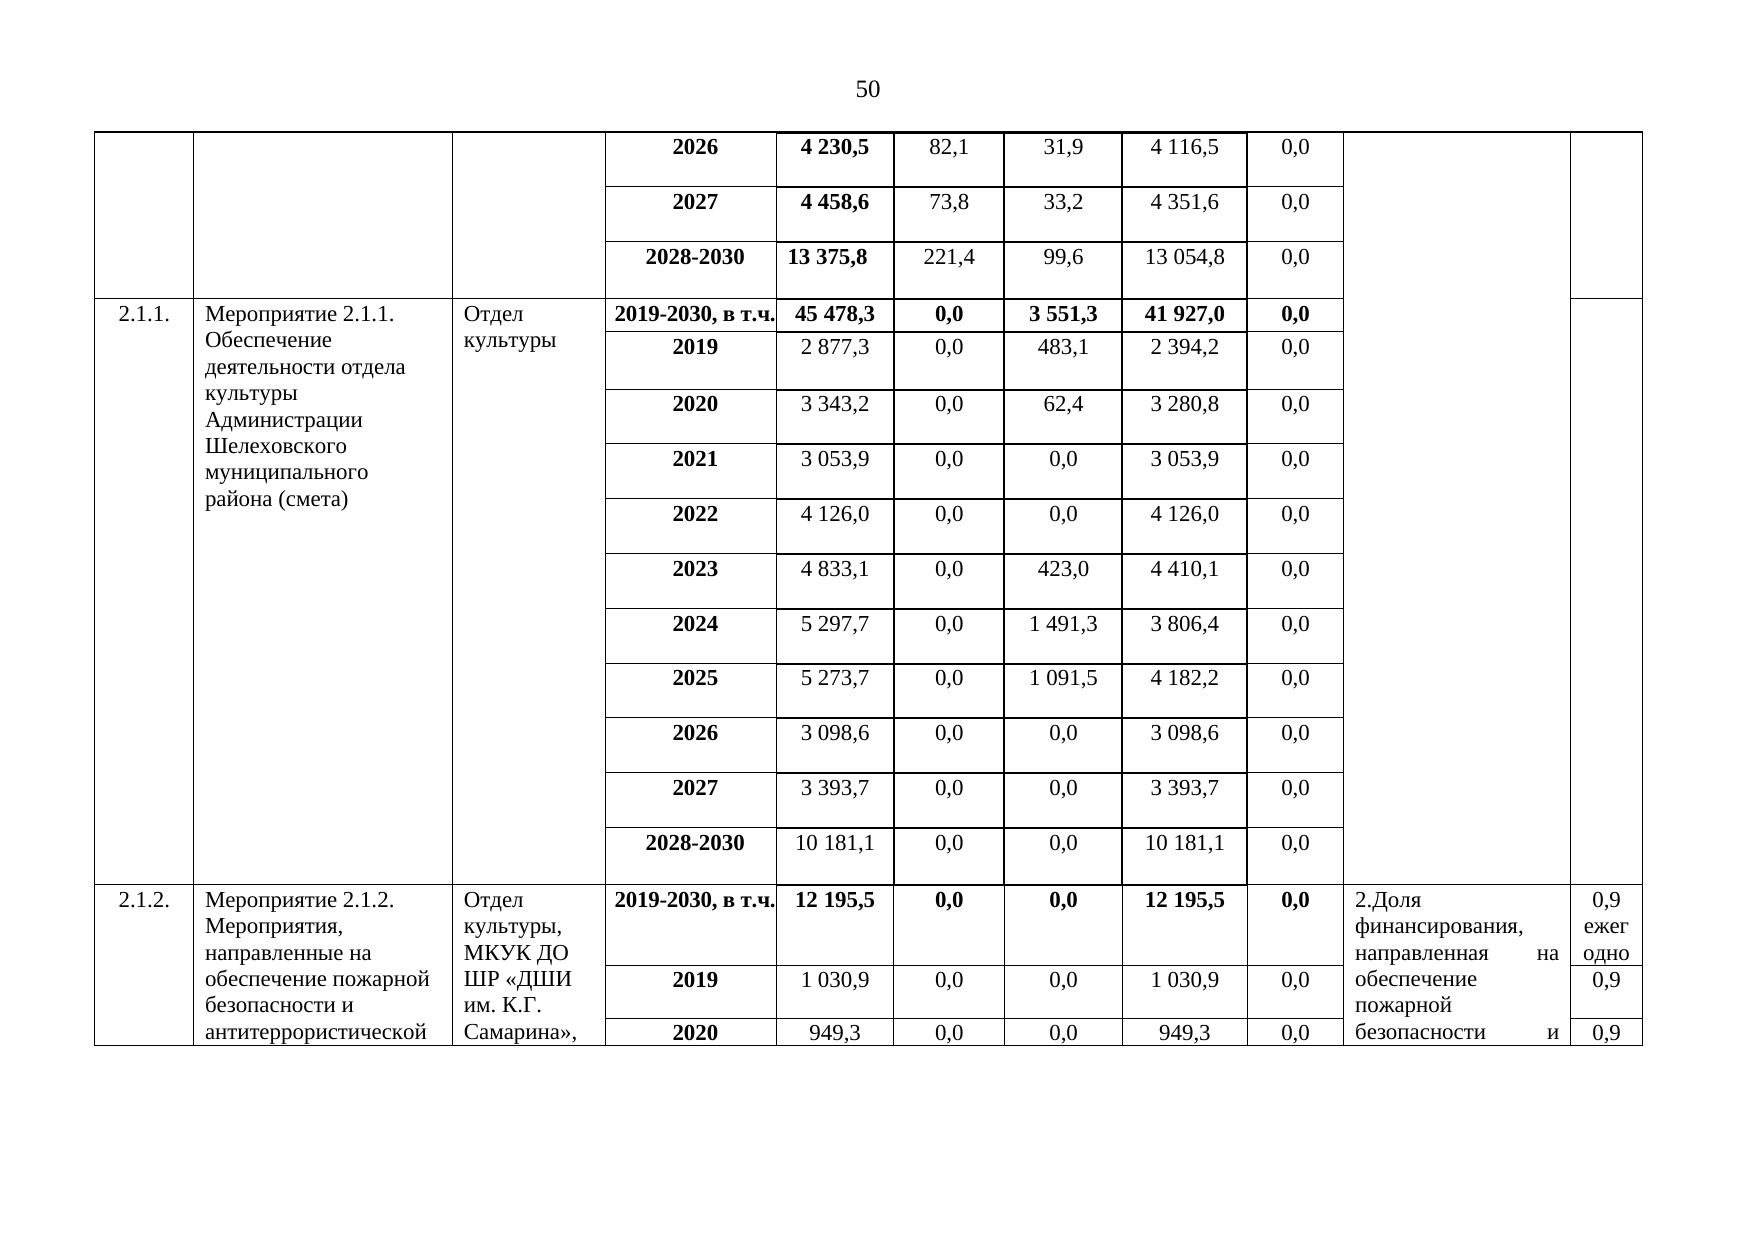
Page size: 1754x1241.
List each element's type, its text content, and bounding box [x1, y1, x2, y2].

table_cell 0,0 [1248, 664, 1343, 717]
table_cell 2019-2030, в т.ч. [606, 885, 776, 965]
table_cell 0,0 [1248, 609, 1343, 662]
table_cell 5 273,7 [777, 665, 893, 717]
table_cell 0,0 [1248, 242, 1343, 298]
table_cell 4 116,5 [1123, 134, 1246, 186]
table_cell 4 182,2 [1123, 665, 1246, 717]
table_cell 0,0 [895, 333, 1003, 388]
table_cell 0,0 [894, 966, 1004, 1018]
table_cell 0,0 [894, 886, 1004, 965]
table_cell 221,4 [895, 243, 1003, 298]
table_cell 0,0 [1005, 886, 1122, 965]
table_cell 0,0 [1005, 719, 1121, 772]
table_cell 1 030,9 [777, 966, 893, 1018]
table_cell 0,0 [1248, 332, 1343, 388]
table_cell 2.1.2. [95, 885, 193, 1045]
table_cell 2 394,2 [1123, 333, 1246, 388]
table_cell 2027 [606, 187, 776, 241]
table_cell 10 181,1 [1123, 829, 1246, 884]
table_cell 483,1 [1005, 333, 1121, 388]
table_cell 0,0 [1005, 774, 1121, 827]
table_cell 0,0 [1248, 444, 1343, 498]
table_cell Мероприятие 2.1.2. Мероприятия, направленные на обеспечение пожарной безопасности и антитеррористической защищенности муниципальных учреждений культуры Шелеховского района МКУК ДО ШР «ДШИ им. К.Г. Самарина», МКУК ДО ШР «ДХШ», МКУК ШР «МЦКР», МКУК ШР «Городской музей» (приказ) [194, 885, 452, 1045]
table_cell 0,0 [1248, 828, 1343, 884]
table_cell 1 491,3 [1005, 610, 1121, 662]
table_cell 4 126,0 [1123, 500, 1246, 553]
table_cell 0,0 [895, 500, 1003, 553]
table_cell 2 877,3 [777, 333, 893, 388]
table_cell 13 375,8 [777, 243, 893, 298]
table_cell 31,9 [1005, 134, 1121, 186]
table_cell 2028-2030 [606, 828, 776, 884]
table_cell 3 098,6 [777, 719, 893, 772]
table_cell 0,0 [1248, 299, 1343, 331]
table_cell 2020 [606, 390, 776, 443]
table_cell 0,9 [1571, 1019, 1642, 1045]
table_cell 0,0 [1005, 1019, 1122, 1045]
table_cell 41 927,0 [1123, 300, 1246, 331]
table_cell 0,0 [1248, 718, 1343, 772]
table_cell 3 806,4 [1123, 610, 1246, 662]
table_cell 2023 [606, 554, 776, 608]
table_cell 0,0 [1248, 966, 1343, 1018]
table_cell 0,0 [895, 610, 1003, 662]
table_cell 423,0 [1005, 555, 1121, 608]
table_cell 45 478,3 [777, 300, 893, 331]
table_cell 3 280,8 [1123, 391, 1246, 443]
table_cell 3 053,9 [1123, 445, 1246, 498]
table_cell 62,4 [1005, 391, 1121, 443]
table_cell 0,0 [1005, 445, 1121, 498]
table_cell 0,0 [1248, 773, 1343, 827]
table_cell 5 297,7 [777, 610, 893, 662]
table_cell 2.1.1. [95, 299, 193, 884]
table_cell 2022 [606, 499, 776, 553]
table_cell 73,8 [895, 188, 1003, 241]
table_cell 0,0 [894, 1019, 1004, 1045]
table_cell 2026 [606, 718, 776, 772]
table_cell 2020 [606, 1019, 776, 1045]
table_cell 3 053,9 [777, 445, 893, 498]
table_cell 4 410,1 [1123, 555, 1246, 608]
table_cell 2019 [606, 332, 776, 388]
table_cell 0,0 [1248, 133, 1343, 186]
table_cell 0,0 [1248, 885, 1343, 965]
table_cell 949,3 [777, 1019, 893, 1045]
table_cell 4 126,0 [777, 500, 893, 553]
table_cell 0,0 [895, 774, 1003, 827]
table_cell 33,2 [1005, 188, 1121, 241]
table_cell 0,0 [1248, 499, 1343, 553]
table_cell 3 393,7 [1123, 774, 1246, 827]
table_cell [1571, 299, 1642, 884]
table_cell 0,0 [895, 719, 1003, 772]
table_cell 0,0 [1248, 1019, 1343, 1045]
table_cell 0,0 [895, 665, 1003, 717]
table_cell 0,0 [895, 391, 1003, 443]
table_cell 3 393,7 [777, 774, 893, 827]
table_cell 2.Доля финансирования, направленная на обеспечение пожарной безопасности и антитеррористической защищенности муниципальных учреждений культуры, от общей суммы финансирования отрасли в бюджете Шелеховского района (%) [1344, 885, 1570, 1045]
table_cell Отдел культуры, МКУК ДО ШР «ДШИ им. К.Г. Самарина», МКУК ДО ШР «ДХШ», МКУК ШР «МЦКР», МКУК ШР «Городской музей» [453, 885, 605, 1045]
table_cell 4 458,6 [777, 188, 893, 241]
table_cell 4 833,1 [777, 555, 893, 608]
table_cell 2025 [606, 664, 776, 717]
table_cell 0,0 [895, 829, 1003, 884]
table_cell 12 195,5 [777, 886, 893, 965]
table_cell 3 343,2 [777, 391, 893, 443]
table_cell 949,3 [1123, 1019, 1247, 1045]
table_cell 0,0 [1248, 187, 1343, 241]
table_cell 12 195,5 [1123, 886, 1247, 965]
table_cell 2019 [606, 966, 776, 1018]
table_cell 82,1 [895, 134, 1003, 186]
table_cell 2021 [606, 444, 776, 498]
table_cell 0,0 [1005, 500, 1121, 553]
table_cell 10 181,1 [777, 829, 893, 884]
table_cell 0,0 [895, 300, 1003, 331]
table_cell 2028-2030 [606, 242, 776, 298]
table_cell 2019-2030, в т.ч. [606, 299, 776, 331]
table_cell 0,0 [1248, 554, 1343, 608]
table_cell 0,0 [895, 555, 1003, 608]
table_cell 0,0 [1005, 829, 1121, 884]
table_cell Мероприятие 2.1.1. Обеспечение деятельности отдела культуры Администрации Шелеховского муниципального района (смета) [194, 299, 452, 884]
table_cell 4 230,5 [777, 134, 893, 186]
table_cell 3 551,3 [1005, 300, 1121, 331]
table_cell 1 030,9 [1123, 966, 1247, 1018]
table_cell 4 351,6 [1123, 188, 1246, 241]
table_cell 0,0 [1248, 390, 1343, 443]
table_cell 2026 [606, 133, 776, 186]
table_cell 3 098,6 [1123, 719, 1246, 772]
table_cell 99,6 [1005, 243, 1121, 298]
table_cell 1 091,5 [1005, 665, 1121, 717]
table_cell 2024 [606, 609, 776, 662]
table_cell 13 054,8 [1123, 243, 1246, 298]
table_cell 0,9 ежегодно [1571, 885, 1642, 965]
table_cell 2027 [606, 773, 776, 827]
table_cell Отдел культуры [453, 299, 605, 884]
table_cell 0,0 [1005, 966, 1122, 1018]
table_cell 0,9 [1571, 966, 1642, 1018]
table_cell 0,0 [895, 445, 1003, 498]
